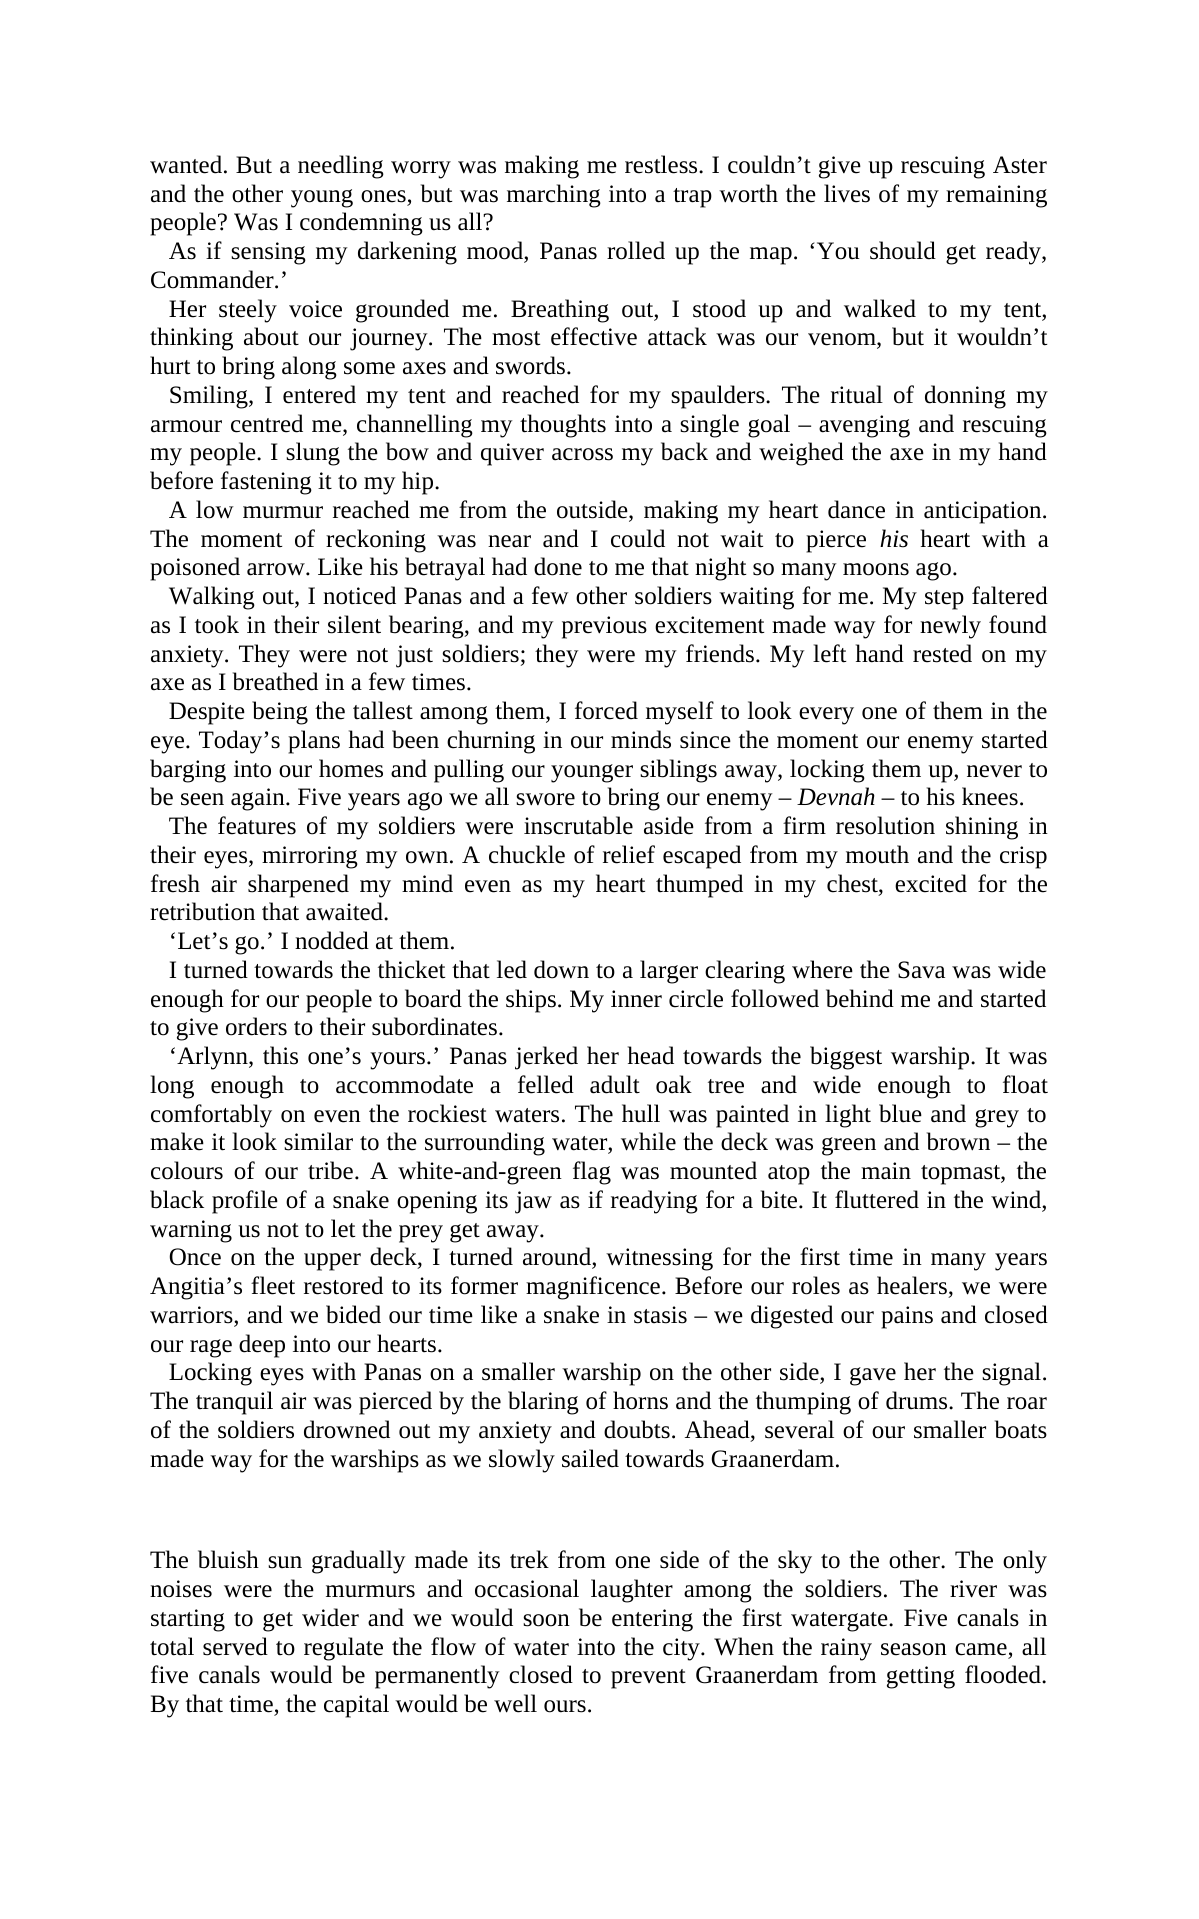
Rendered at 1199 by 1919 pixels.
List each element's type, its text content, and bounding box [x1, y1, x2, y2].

text The bluish sun gradually made its trek from one side of the sky to the other. The only noises were the murmurs and occasional laughter among the soldiers. The river was starting to get wider and we would soon be entering the first watergate. Five canals in total served to regulate the flow of water into the city. When the rainy season came, all five canals would be permanently closed to prevent Graanerdam from getting flooded. By that time, the capital would be well ours. [150, 1545, 1049, 1718]
text Once on the upper deck, I turned around, witnessing for the first time in many years Angitia’s fleet restored to its former magnificence. Before our roles as healers, we were warriors, and we bided our time like a snake in stasis – we digested our pains and closed our rage deep into our hearts. [150, 1242, 1049, 1357]
text Her steely voice grounded me. Breathing out, I stood up and walked to my tent, thinking about our journey. The most effective attack was our venom, but it wouldn’t hurt to bring along some axes and swords. [150, 294, 1049, 380]
text Smiling, I entered my tent and reached for my spaulders. The ritual of donning my armour centred me, channelling my thoughts into a single goal – avenging and rescuing my people. I slung the bow and quiver across my back and weighed the axe in my hand before fastening it to my hip. [150, 380, 1049, 495]
text Locking eyes with Panas on a smaller warship on the other side, I gave her the signal. The tranquil air was pierced by the blaring of horns and the thumping of drums. The roar of the soldiers drowned out my anxiety and doubts. Ahead, several of our smaller boats made way for the warships as we slowly sailed towards Graanerdam. [150, 1357, 1049, 1472]
text The features of my soldiers were inscrutable aside from a firm resolution shining in their eyes, mirroring my own. A chuckle of relief escaped from my mouth and the crisp fresh air sharpened my mind even as my heart thumped in my chest, excited for the retribution that awaited. [150, 811, 1049, 926]
text As if sensing my darkening mood, Panas rolled up the map. ‘You should get ready, Commander.’ [150, 236, 1049, 294]
text I turned towards the thicket that led down to a larger clearing where the Sava was wide enough for our people to board the ships. My inner circle followed behind me and started to give orders to their subordinates. [150, 955, 1049, 1041]
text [150, 150, 1049, 236]
text Walking out, I noticed Panas and a few other soldiers waiting for me. My step faltered as I took in their silent bearing, and my previous excitement made way for newly found anxiety. They were not just soldiers; they were my friends. My left hand rested on my axe as I breathed in a few times. [150, 581, 1049, 696]
text ‘Let’s go.’ I nodded at them. [150, 926, 1049, 955]
text A low murmur reached me from the outside, making my heart dance in anticipation. The moment of reckoning was near and I could not wait to pierce his heart with a poisoned arrow. Like his betrayal had done to me that night so many moons ago. [150, 495, 1049, 581]
text ‘Arlynn, this one’s yours.’ Panas jerked her head towards the biggest warship. It was long enough to accommodate a felled adult oak tree and wide enough to float comfortably on even the rockiest waters. The hull was painted in light blue and grey to make it look similar to the surrounding water, while the deck was green and brown – the colours of our tribe. A white-and-green flag was mounted atop the main topmast, the black profile of a snake opening its jaw as if readying for a bite. It fluttered in the wind, warning us not to let the prey get away. [150, 1041, 1049, 1242]
text Despite being the tallest among them, I forced myself to look every one of them in the eye. Today’s plans had been churning in our minds since the moment our enemy started barging into our homes and pulling our younger siblings away, locking them up, never to be seen again. Five years ago we all swore to bring our enemy – Devnah – to his knees. [150, 696, 1049, 811]
